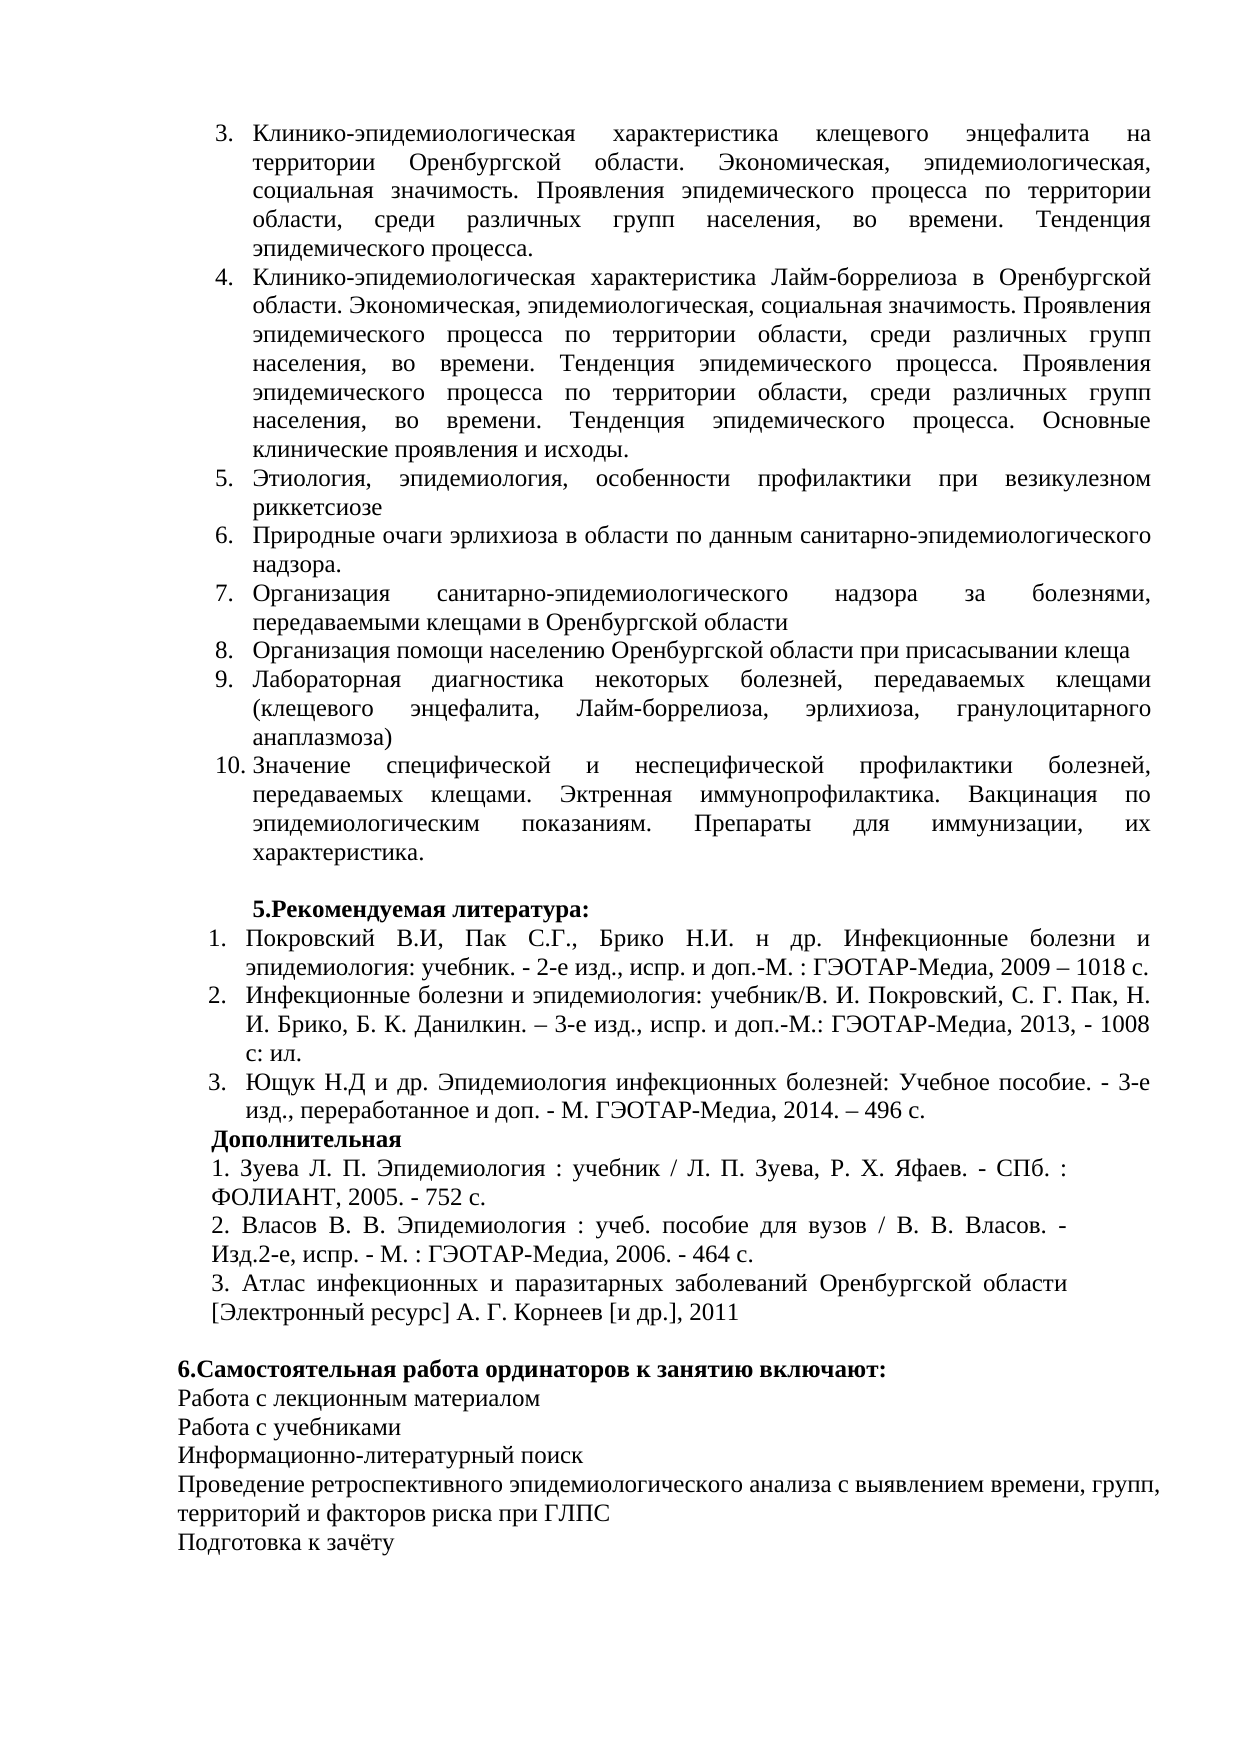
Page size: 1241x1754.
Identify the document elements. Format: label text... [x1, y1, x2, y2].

text 6.Самостоятельная работа ординаторов к занятию включают: [177, 1354, 1152, 1383]
table_cell Подготовка к зачёту [129, 1527, 1200, 1556]
table_header Работа с лекционным материалом [129, 1383, 1200, 1412]
text 3. Атлас инфекционных и паразитарных заболеваний Оренбургской области [Электронный ресурс] А. Г. Корнеев [и др.], 2011 [211, 1268, 1068, 1326]
table_cell Работа с учебниками [129, 1412, 1200, 1441]
list Организация помощи населению Оренбургской области при присасывании клеща [215, 636, 1152, 664]
table_cell Информационно-литературный поиск [129, 1441, 1200, 1469]
text Дополнительная [211, 1124, 1152, 1153]
list Лабораторная диагностика некоторых болезней, передаваемых клещами (клещевого энцефалита, Лайм-боррелиоза, эрлихиоза, гранулоцитарного анаплазмоза) [215, 664, 1152, 751]
table_cell Проведение ретроспективного эпидемиологического анализа с выявлением времени, групп, территорий и факторов риска при ГЛПС [129, 1469, 1200, 1527]
list Клинико-эпидемиологическая характеристика клещевого энцефалита на территории Оренбургской области. Экономическая, эпидемиологическая, социальная значимость. Проявления эпидемического процесса по территории области, среди различных групп населения, во времени. Тенденция эпидемического процесса. [215, 118, 1152, 262]
list Природные очаги эрлихиоза в области по данным санитарно-эпидемиологического надзора. [215, 521, 1152, 578]
list Инфекционные болезни и эпидемиология: учебник/В. И. Покровский, С. Г. Пак, Н. И. Брико, Б. К. Данилкин. – 3-е изд., испр. и доп.-М.: ГЭОТАР-Медиа, 2013, - 1008 с: ил. [208, 981, 1152, 1067]
list Ющук Н.Д и др. Эпидемиология инфекционных болезней: Учебное пособие. - 3-е изд., переработанное и доп. - М. ГЭОТАР-Медиа, 2014. – 496 с. [208, 1067, 1152, 1124]
list Этиология, эпидемиология, особенности профилактики при везикулезном риккетсиозе [215, 463, 1152, 521]
list Клинико-эпидемиологическая характеристика Лайм-боррелиоза в Оренбургской области. Экономическая, эпидемиологическая, социальная значимость. Проявления эпидемического процесса по территории области, среди различных групп населения, во времени. Тенденция эпидемического процесса. Проявления эпидемического процесса по территории области, среди различных групп населения, во времени. Тенденция эпидемического процесса. Основные клинические проявления и исходы. [215, 262, 1152, 463]
text 1. Зуева Л. П. Эпидемиология : учебник / Л. П. Зуева, Р. Х. Яфаев. - СПб. : ФОЛИАНТ, 2005. - 752 с. [211, 1153, 1068, 1211]
list Покровский В.И, Пак С.Г., Брико Н.И. н др. Инфекционные болезни и эпидемиология: учебник. - 2-е изд., испр. и доп.-М. : ГЭОТАР-Медиа, 2009 – 1018 с. [208, 923, 1152, 981]
list Организация санитарно-эпидемиологического надзора за болезнями, передаваемыми клещами в Оренбургской области [215, 578, 1152, 636]
list Значение специфической и неспецифической профилактики болезней, передаваемых клещами. Эктренная иммунопрофилактика. Вакцинация по эпидемиологическим показаниям. Препараты для иммунизации, их характеристика. [215, 751, 1152, 866]
list 5.Рекомендуемая литература: [252, 894, 1152, 923]
text 2. Власов В. В. Эпидемиология : учеб. пособие для вузов / В. В. Власов. - Изд.2-е, испр. - М. : ГЭОТАР-Медиа, 2006. - 464 с. [211, 1211, 1068, 1268]
